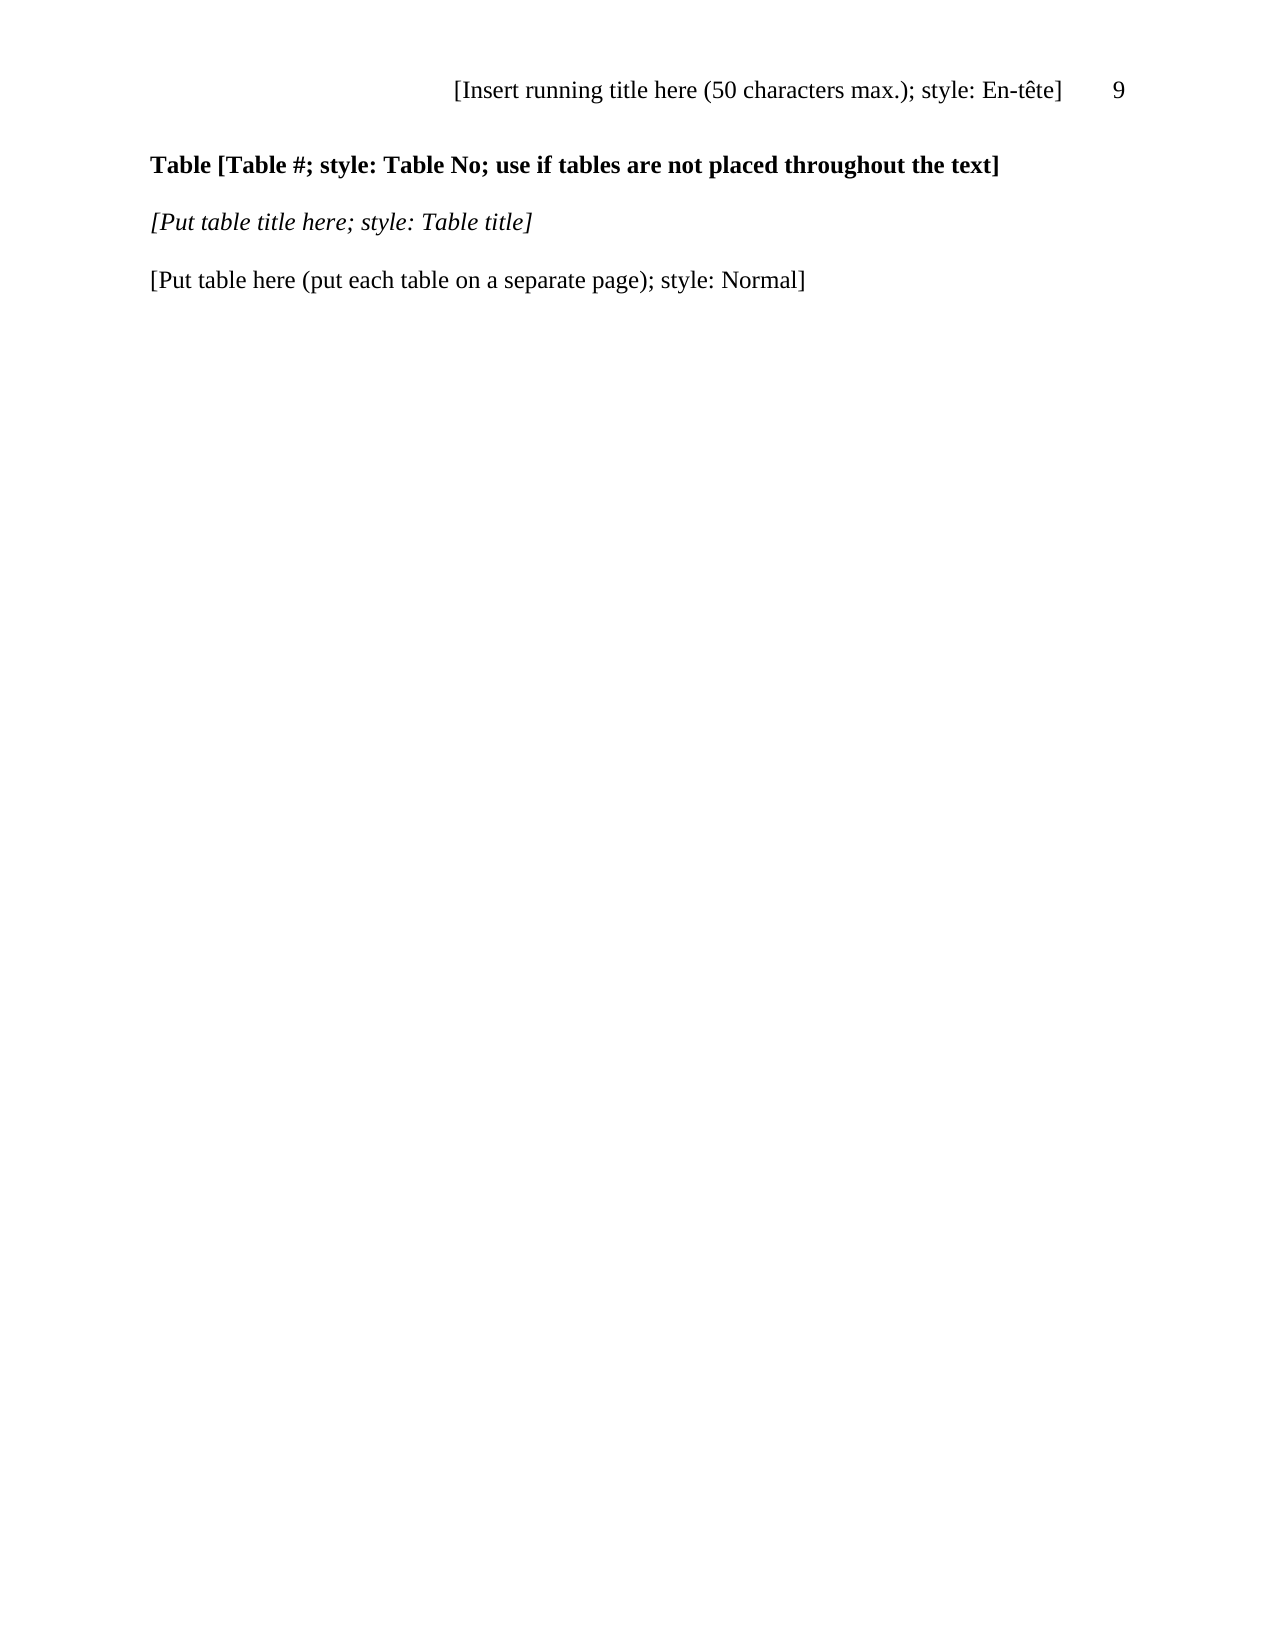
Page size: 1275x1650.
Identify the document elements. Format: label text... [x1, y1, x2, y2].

text [Put table here (put each table on a separate page); style: Normal] [150, 265, 1125, 294]
text Table [Table #; style: Table No; use if tables are not placed throughout the text] [150, 150, 1125, 179]
text [Put table title here; style: Table title] [150, 207, 1125, 236]
